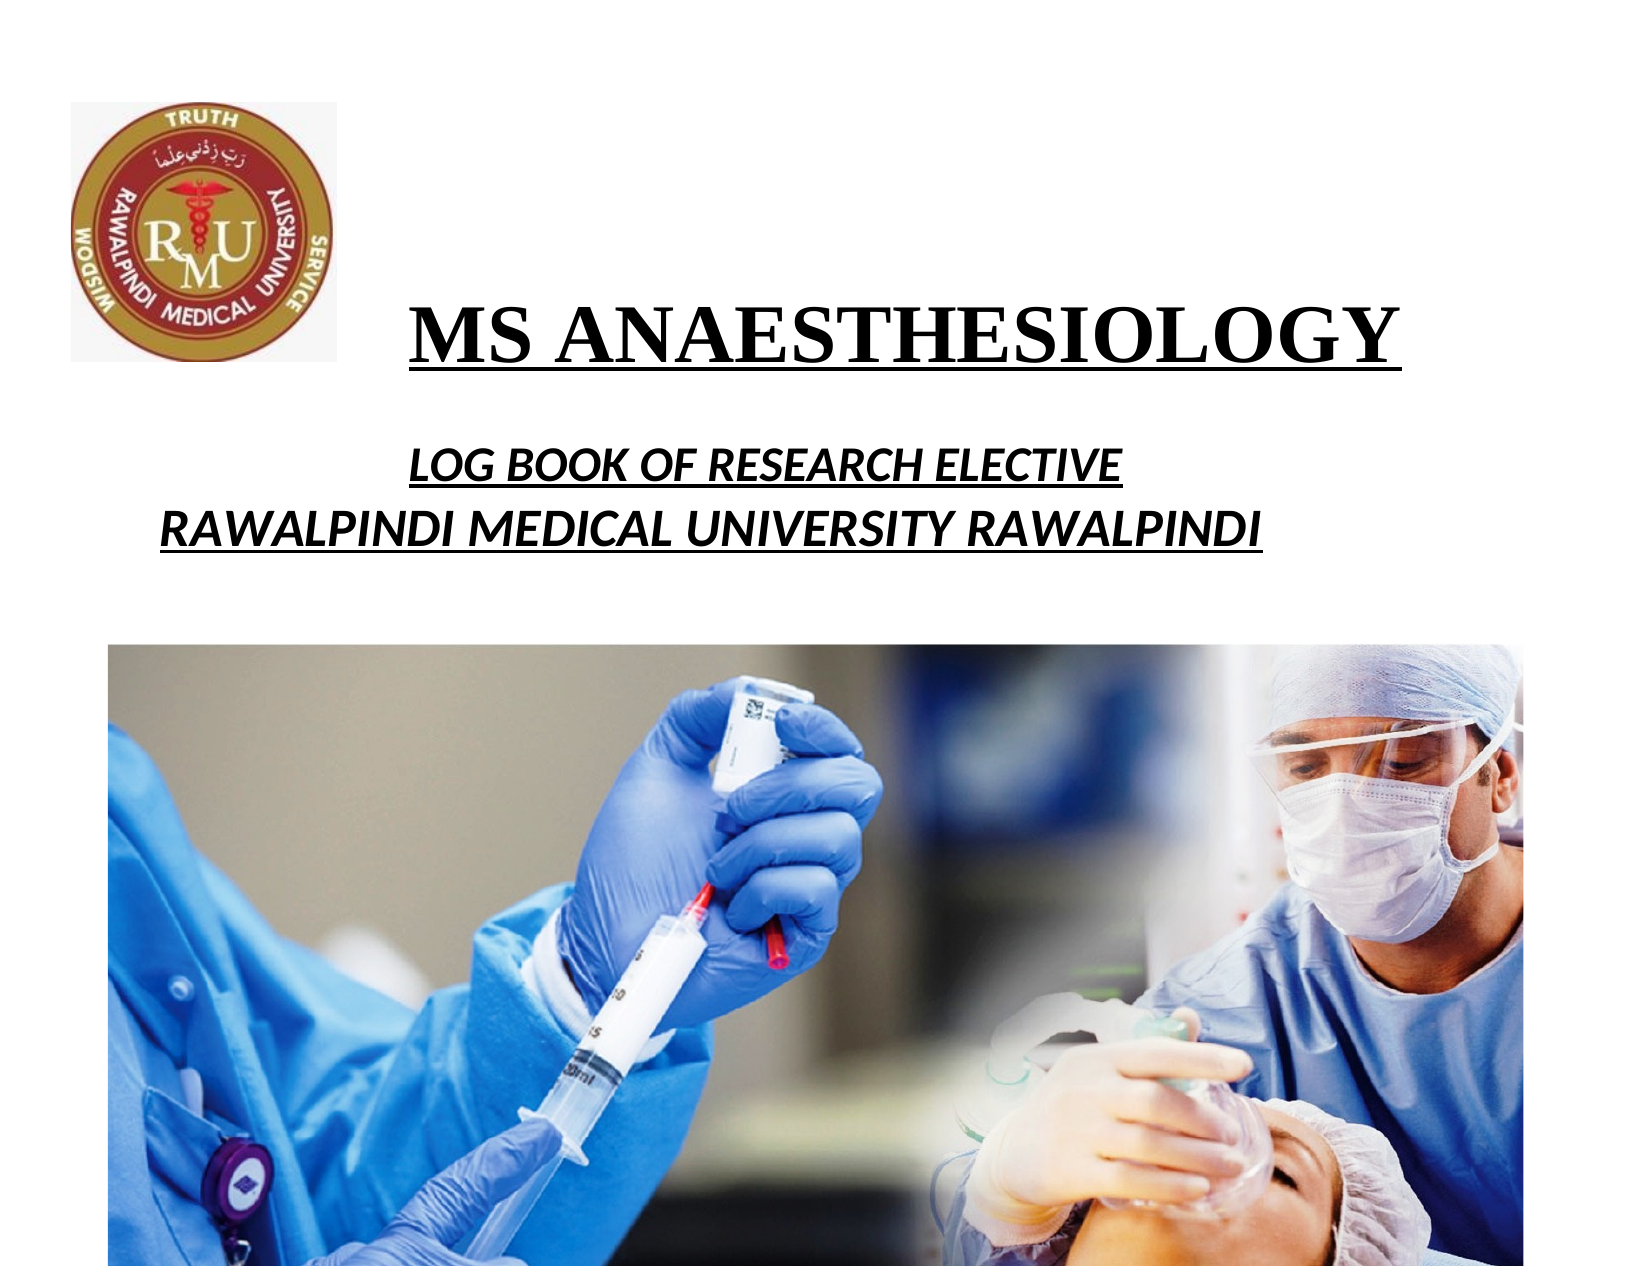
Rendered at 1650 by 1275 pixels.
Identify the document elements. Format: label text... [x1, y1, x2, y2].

picture [107, 643, 1524, 1266]
title RAWALPINDI MEDICAL UNIVERSITY RAWALPINDI [159, 493, 1598, 560]
title LOG BOOK OF RESEARCH ELECTIVE [379, 432, 1411, 493]
picture [70, 102, 337, 362]
text MS ANAESTHESIOLOGY [71, 102, 1598, 380]
